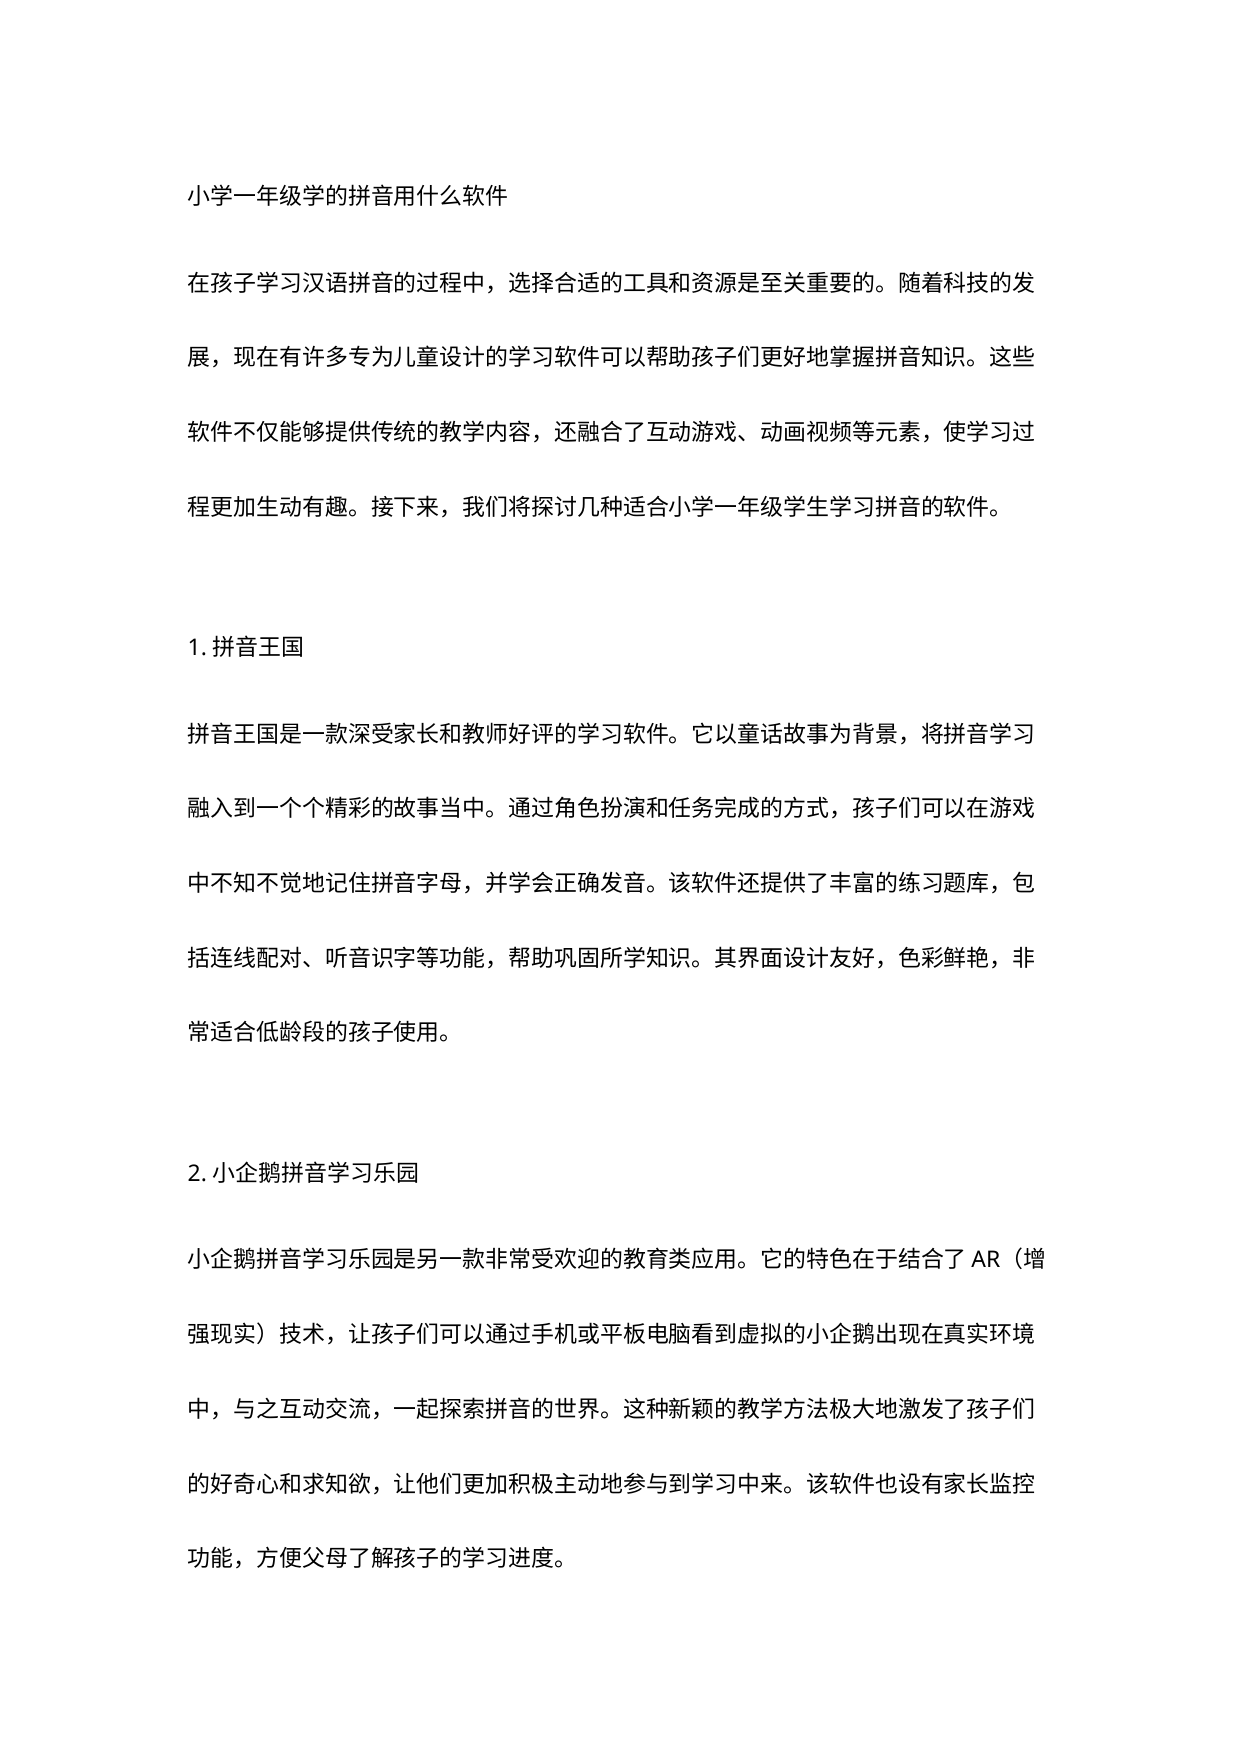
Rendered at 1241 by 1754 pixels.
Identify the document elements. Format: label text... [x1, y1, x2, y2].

text 2. 小企鹅拼音学习乐园 [187, 1139, 1053, 1204]
text 拼音王国是一款深受家长和教师好评的学习软件。它以童话故事为背景，将拼音学习融入到一个个精彩的故事当中。通过角色扮演和任务完成的方式，孩子们可以在游戏中不知不觉地记住拼音字母，并学会正确发音。该软件还提供了丰富的练习题库，包括连线配对、听音识字等功能，帮助巩固所学知识。其界面设计友好，色彩鲜艳，非常适合低龄段的孩子使用。 [187, 700, 1053, 1063]
text 小学一年级学的拼音用什么软件 [187, 162, 1053, 227]
text 在孩子学习汉语拼音的过程中，选择合适的工具和资源是至关重要的。随着科技的发展，现在有许多专为儿童设计的学习软件可以帮助孩子们更好地掌握拼音知识。这些软件不仅能够提供传统的教学内容，还融合了互动游戏、动画视频等元素，使学习过程更加生动有趣。接下来，我们将探讨几种适合小学一年级学生学习拼音的软件。 [187, 248, 1053, 538]
text 小企鹅拼音学习乐园是另一款非常受欢迎的教育类应用。它的特色在于结合了AR（增强现实）技术，让孩子们可以通过手机或平板电脑看到虚拟的小企鹅出现在真实环境中，与之互动交流，一起探索拼音的世界。这种新颖的教学方法极大地激发了孩子们的好奇心和求知欲，让他们更加积极主动地参与到学习中来。该软件也设有家长监控功能，方便父母了解孩子的学习进度。 [187, 1226, 1053, 1589]
text 1. 拼音王国 [187, 613, 1053, 678]
